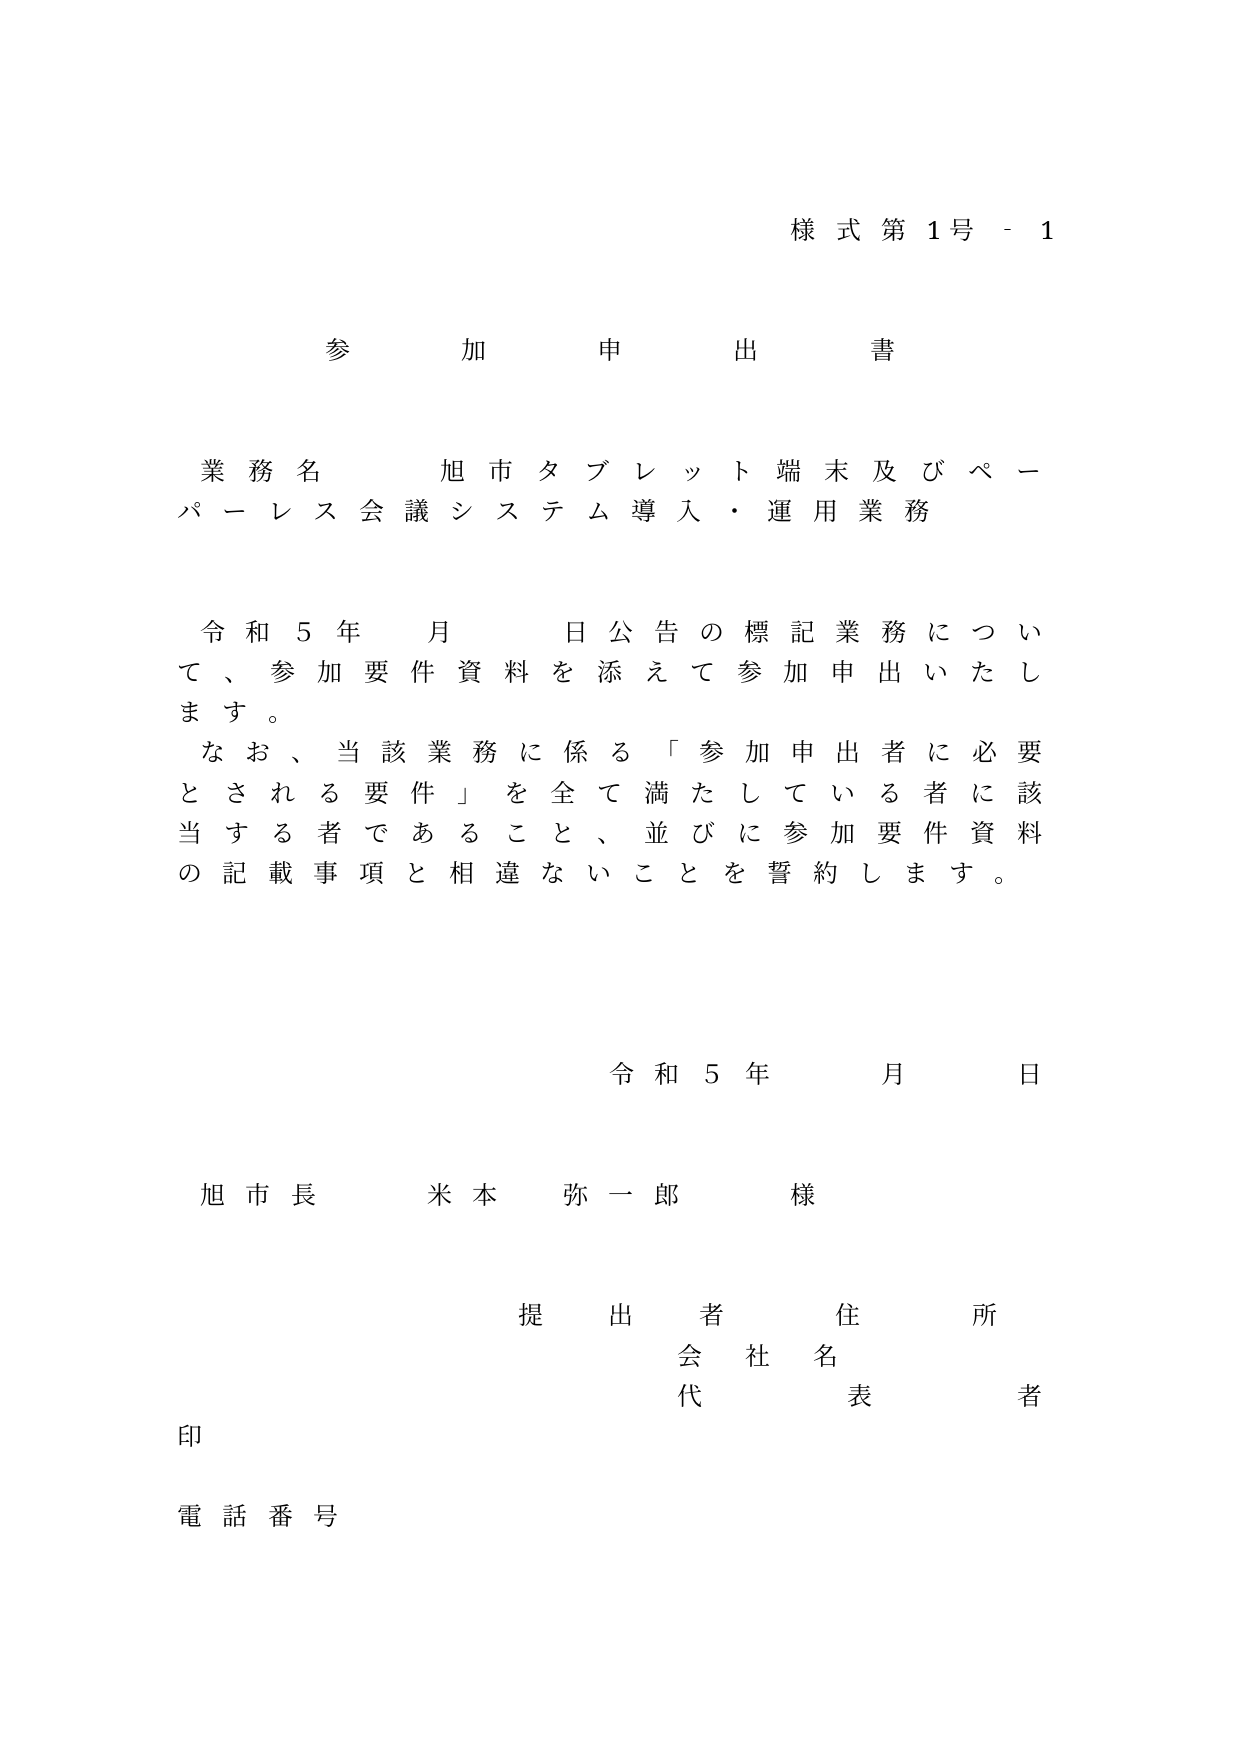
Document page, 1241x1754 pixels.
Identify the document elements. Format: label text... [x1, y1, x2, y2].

text 提 出 者 住 所 [177, 1294, 1063, 1334]
text 令和５年 月 日 [177, 1053, 1063, 1093]
text 様式第1号‐1 [177, 208, 1063, 248]
text 旭市長 米本 弥一郎 様 [177, 1173, 1063, 1213]
text なお、当該業務に係る「参加申出者に必要とされる要件」を全て満たしている者に該当する者であること、並びに参加要件資料の記載事項と相違ないことを誓約します。 [177, 731, 1063, 892]
text 代 表 者 印 [177, 1374, 1063, 1455]
text 業務名 旭市タブレット端末及びペーパーレス会議システム導入・運用業務 [177, 449, 1063, 530]
text 参 加 申 出 書 [177, 329, 1063, 369]
text 電話番号 [177, 1455, 1063, 1535]
text 令和５年 月 日公告の標記業務について、参加要件資料を添えて参加申出いたします。 [177, 610, 1063, 731]
text 会 社 名 [177, 1334, 1063, 1374]
